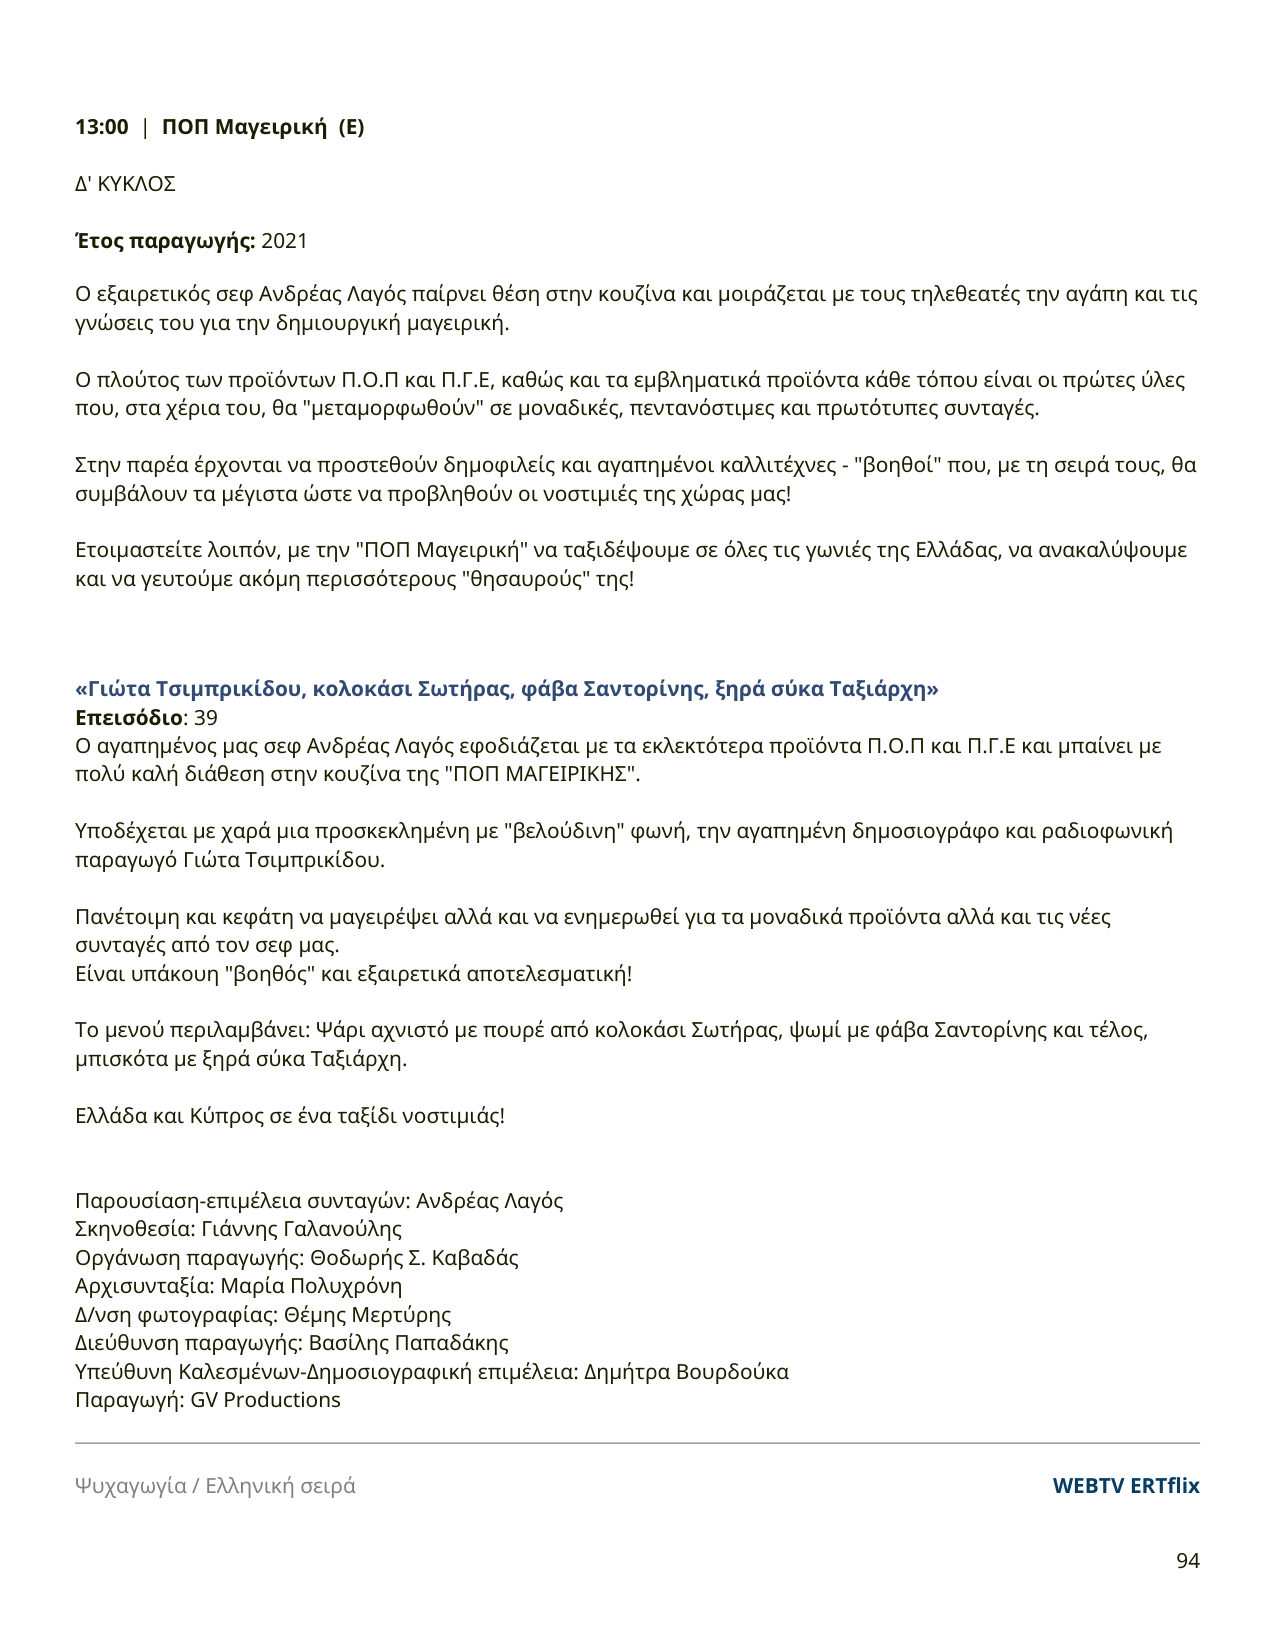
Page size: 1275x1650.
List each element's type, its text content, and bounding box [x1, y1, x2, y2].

text «Γιώτα Τσιμπρικίδου, κολοκάσι Σωτήρας, φάβα Σαντορίνης, ξηρά σύκα Ταξιάρχη» Eπεισόδιο: 39 [75, 617, 1200, 731]
text Παρουσίαση-επιμέλεια συνταγών: Ανδρέας Λαγός Σκηνοθεσία: Γιάννης Γαλανούλης Οργάνωση παραγωγής: Θοδωρής Σ. Καβαδάς Αρχισυνταξία: Μαρία Πολυχρόνη Δ/νση φωτογραφίας: Θέμης Μερτύρης Διεύθυνση παραγωγής: Βασίλης Παπαδάκης Υπεύθυνη Καλεσμένων-Δημοσιογραφική επιμέλεια: Δημήτρα Βουρδούκα Παραγωγή: GV Productions [75, 1129, 1200, 1442]
table_header WEBTV ERTflix [638, 1471, 1200, 1499]
text Ο αγαπημένος μας σεφ Ανδρέας Λαγός εφοδιάζεται με τα εκλεκτότερα προϊόντα Π.Ο.Π και Π.Γ.Ε και μπαίνει με πολύ καλή διάθεση στην κουζίνα της "ΠΟΠ ΜΑΓΕΙΡΙΚΗΣ". Υποδέχεται με χαρά μια προσκεκλημένη με "βελούδινη" φωνή, την αγαπημένη δημοσιογράφο και ραδιοφωνική παραγωγό Γιώτα Τσιμπρικίδου. Πανέτοιμη και κεφάτη να μαγειρέψει αλλά και να ενημερωθεί για τα μοναδικά προϊόντα αλλά και τις νέες συνταγές από τον σεφ μας. Είναι υπάκουη "βοηθός" και εξαιρετικά αποτελεσματική! Το μενού περιλαμβάνει: Ψάρι αχνιστό με πουρέ από κολοκάσι Σωτήρας, ψωμί με φάβα Σαντορίνης και τέλος, μπισκότα με ξηρά σύκα Ταξιάρχη. Ελλάδα και Κύπρος σε ένα ταξίδι νοστιμιάς! [75, 731, 1200, 1129]
text Ο εξαιρετικός σεφ Ανδρέας Λαγός παίρνει θέση στην κουζίνα και μοιράζεται με τους τηλεθεατές την αγάπη και τις γνώσεις του για την δημιουργική μαγειρική. Ο πλούτος των προϊόντων Π.Ο.Π και Π.Γ.Ε, καθώς και τα εμβληματικά προϊόντα κάθε τόπου είναι οι πρώτες ύλες που, στα χέρια του, θα "μεταμορφωθούν" σε μοναδικές, πεντανόστιμες και πρωτότυπες συνταγές. Στην παρέα έρχονται να προστεθούν δημοφιλείς και αγαπημένοι καλλιτέχνες - "βοηθοί" που, με τη σειρά τους, θα συμβάλουν τα μέγιστα ώστε να προβληθούν οι νοστιμιές της χώρας μας! Ετοιμαστείτε λοιπόν, με την "ΠΟΠ Μαγειρική" να ταξιδέψουμε σε όλες τις γωνιές της Ελλάδας, να ανακαλύψουμε και να γευτούμε ακόμη περισσότερους "θησαυρούς" της! [75, 279, 1200, 592]
text 13:00 | ΠΟΠ Μαγειρική (E) Δ' ΚΥΚΛΟΣ Έτος παραγωγής: 2021 [75, 75, 1200, 254]
table_header Ψυχαγωγία / Ελληνική σειρά [75, 1471, 637, 1499]
